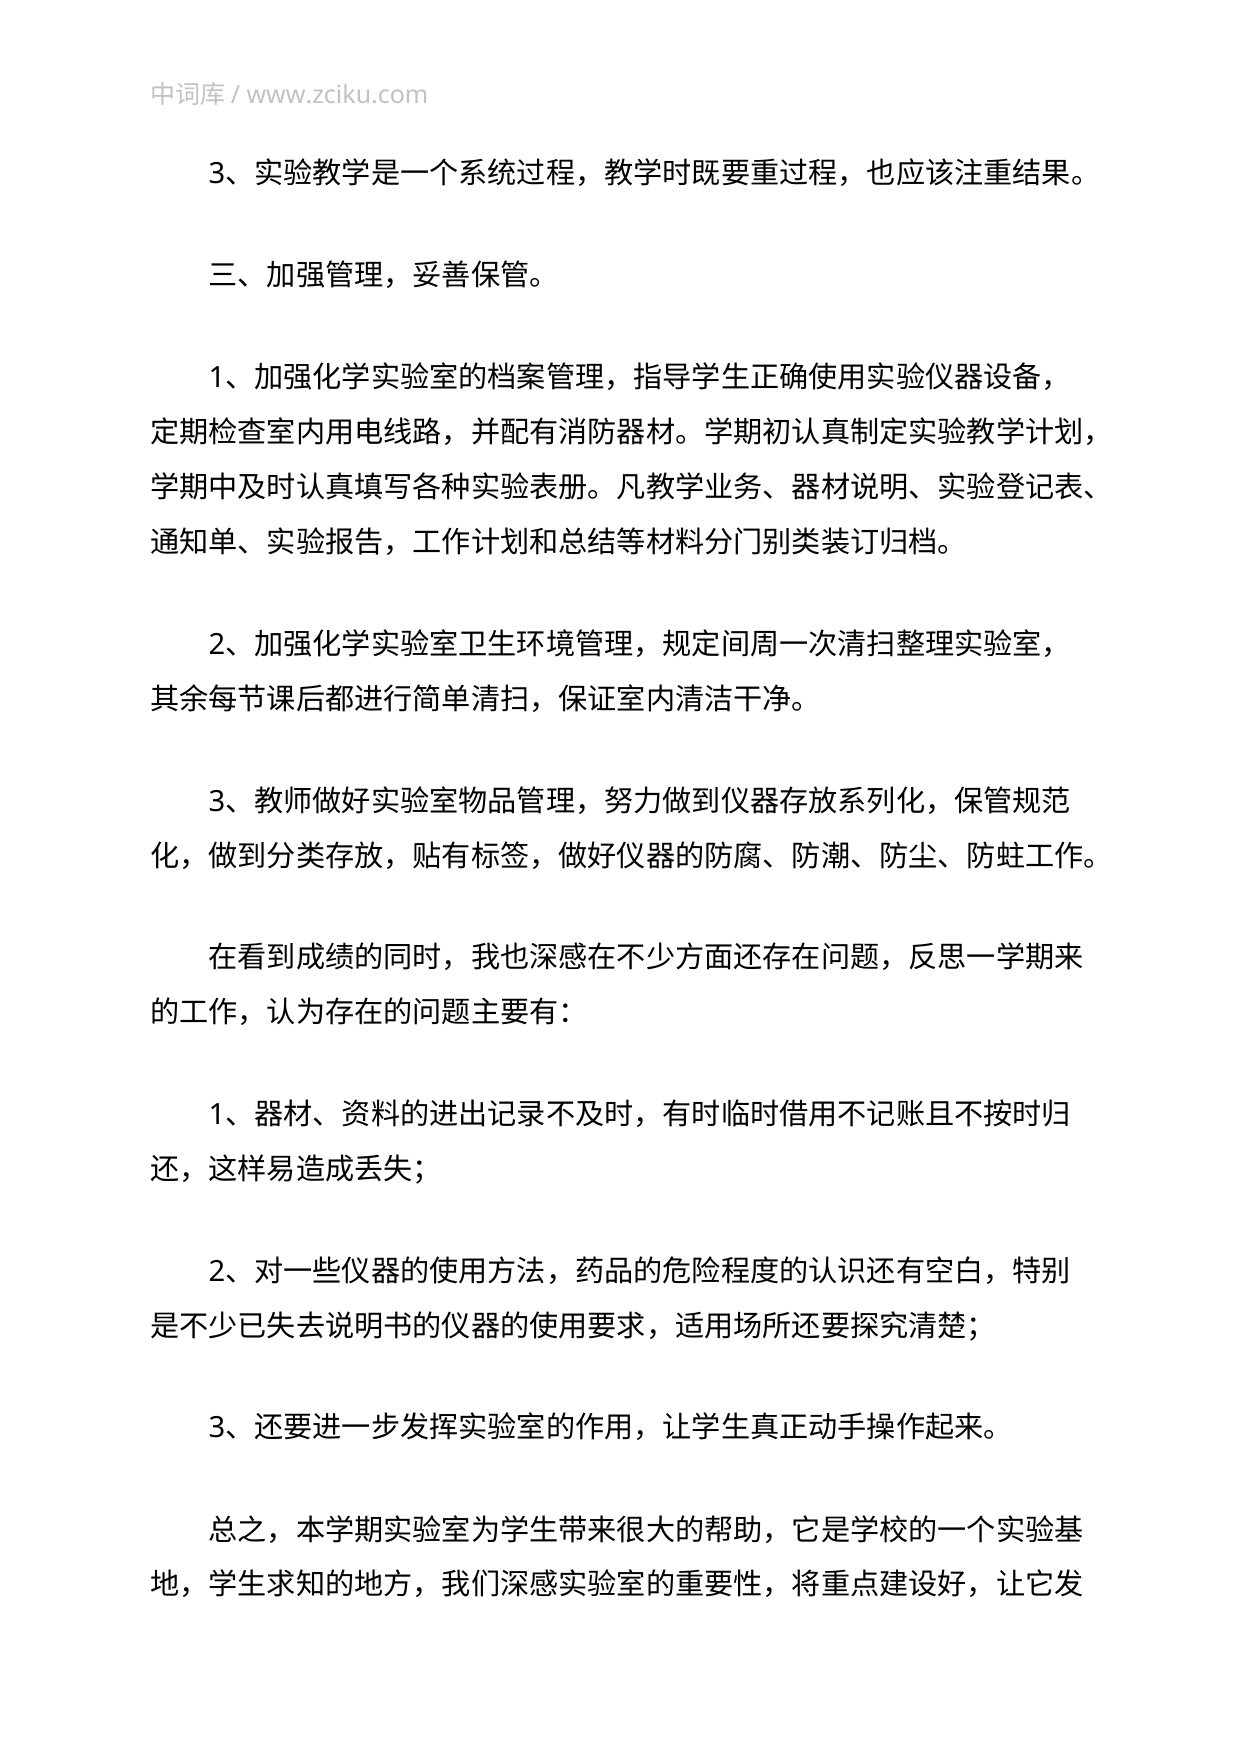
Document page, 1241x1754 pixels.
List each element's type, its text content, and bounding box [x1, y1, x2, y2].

text 3、教师做好实验室物品管理，努力做到仪器存放系列化，保管规范化，做到分类存放，贴有标签，做好仪器的防腐、防潮、防尘、防蛀工作。 [150, 777, 1090, 874]
text 2、加强化学实验室卫生环境管理，规定间周一次清扫整理实验室，其余每节课后都进行简单清扫，保证室内清洁干净。 [150, 620, 1090, 718]
text 3、还要进一步发挥实验室的作用，让学生真正动手操作起来。 [150, 1404, 1090, 1446]
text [150, 1506, 1090, 1603]
text 在看到成绩的同时，我也深感在不少方面还存在问题，反思一学期来的工作，认为存在的问题主要有： [150, 934, 1090, 1031]
text 三、加强管理，妥善保管。 [150, 252, 1090, 294]
text 1、器材、资料的进出记录不及时，有时临时借用不记账且不按时归还，这样易造成丢失； [150, 1091, 1090, 1188]
text 3、实验教学是一个系统过程，教学时既要重过程，也应该注重结果。 [150, 150, 1090, 192]
text 2、对一些仪器的使用方法，药品的危险程度的认识还有空白，特别是不少已失去说明书的仪器的使用要求，适用场所还要探究清楚； [150, 1247, 1090, 1344]
text 1、加强化学实验室的档案管理，指导学生正确使用实验仪器设备，定期检查室内用电线路，并配有消防器材。学期初认真制定实验教学计划，学期中及时认真填写各种实验表册。凡教学业务、器材说明、实验登记表、通知单、实验报告，工作计划和总结等材料分门别类装订归档。 [150, 354, 1090, 561]
